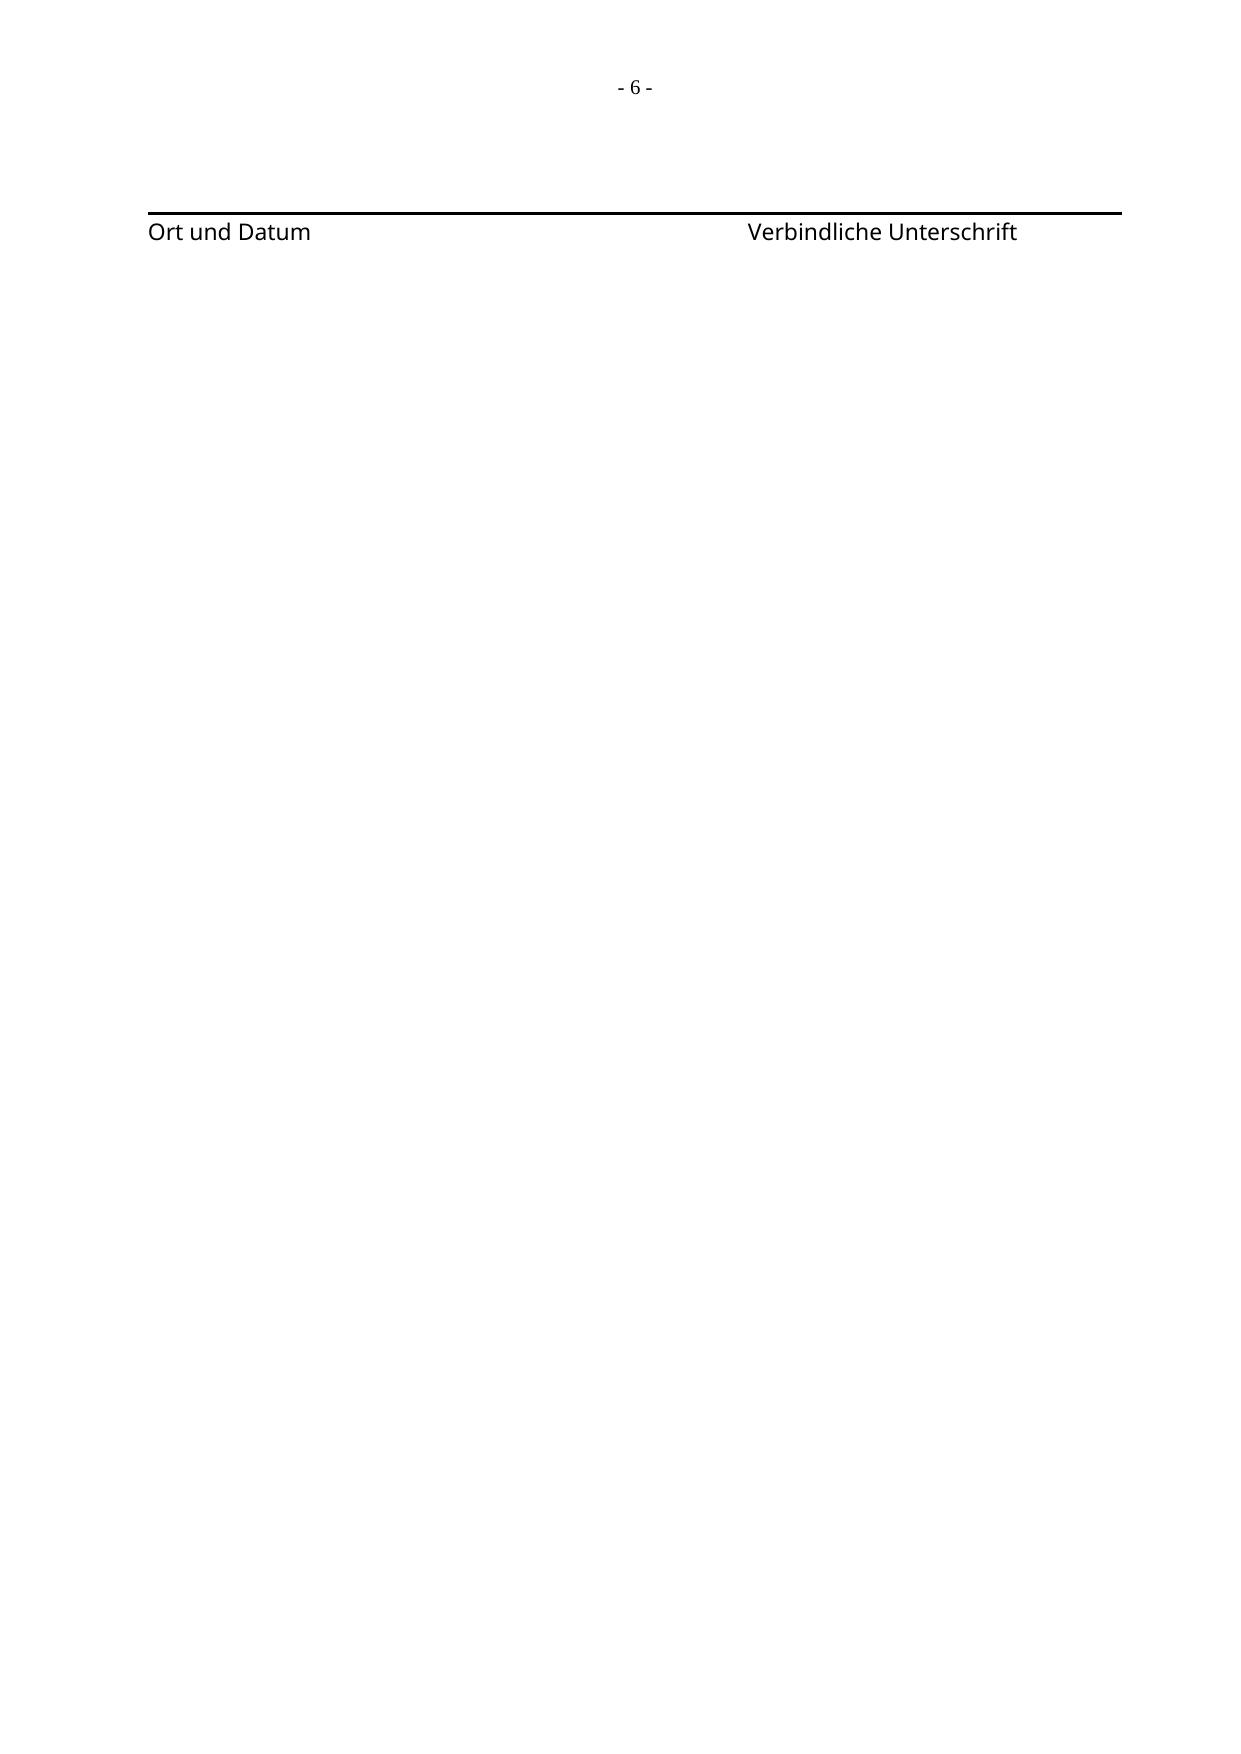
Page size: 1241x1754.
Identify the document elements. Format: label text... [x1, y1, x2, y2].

text Ort und Datum Verbindliche Unterschrift [148, 215, 1122, 247]
